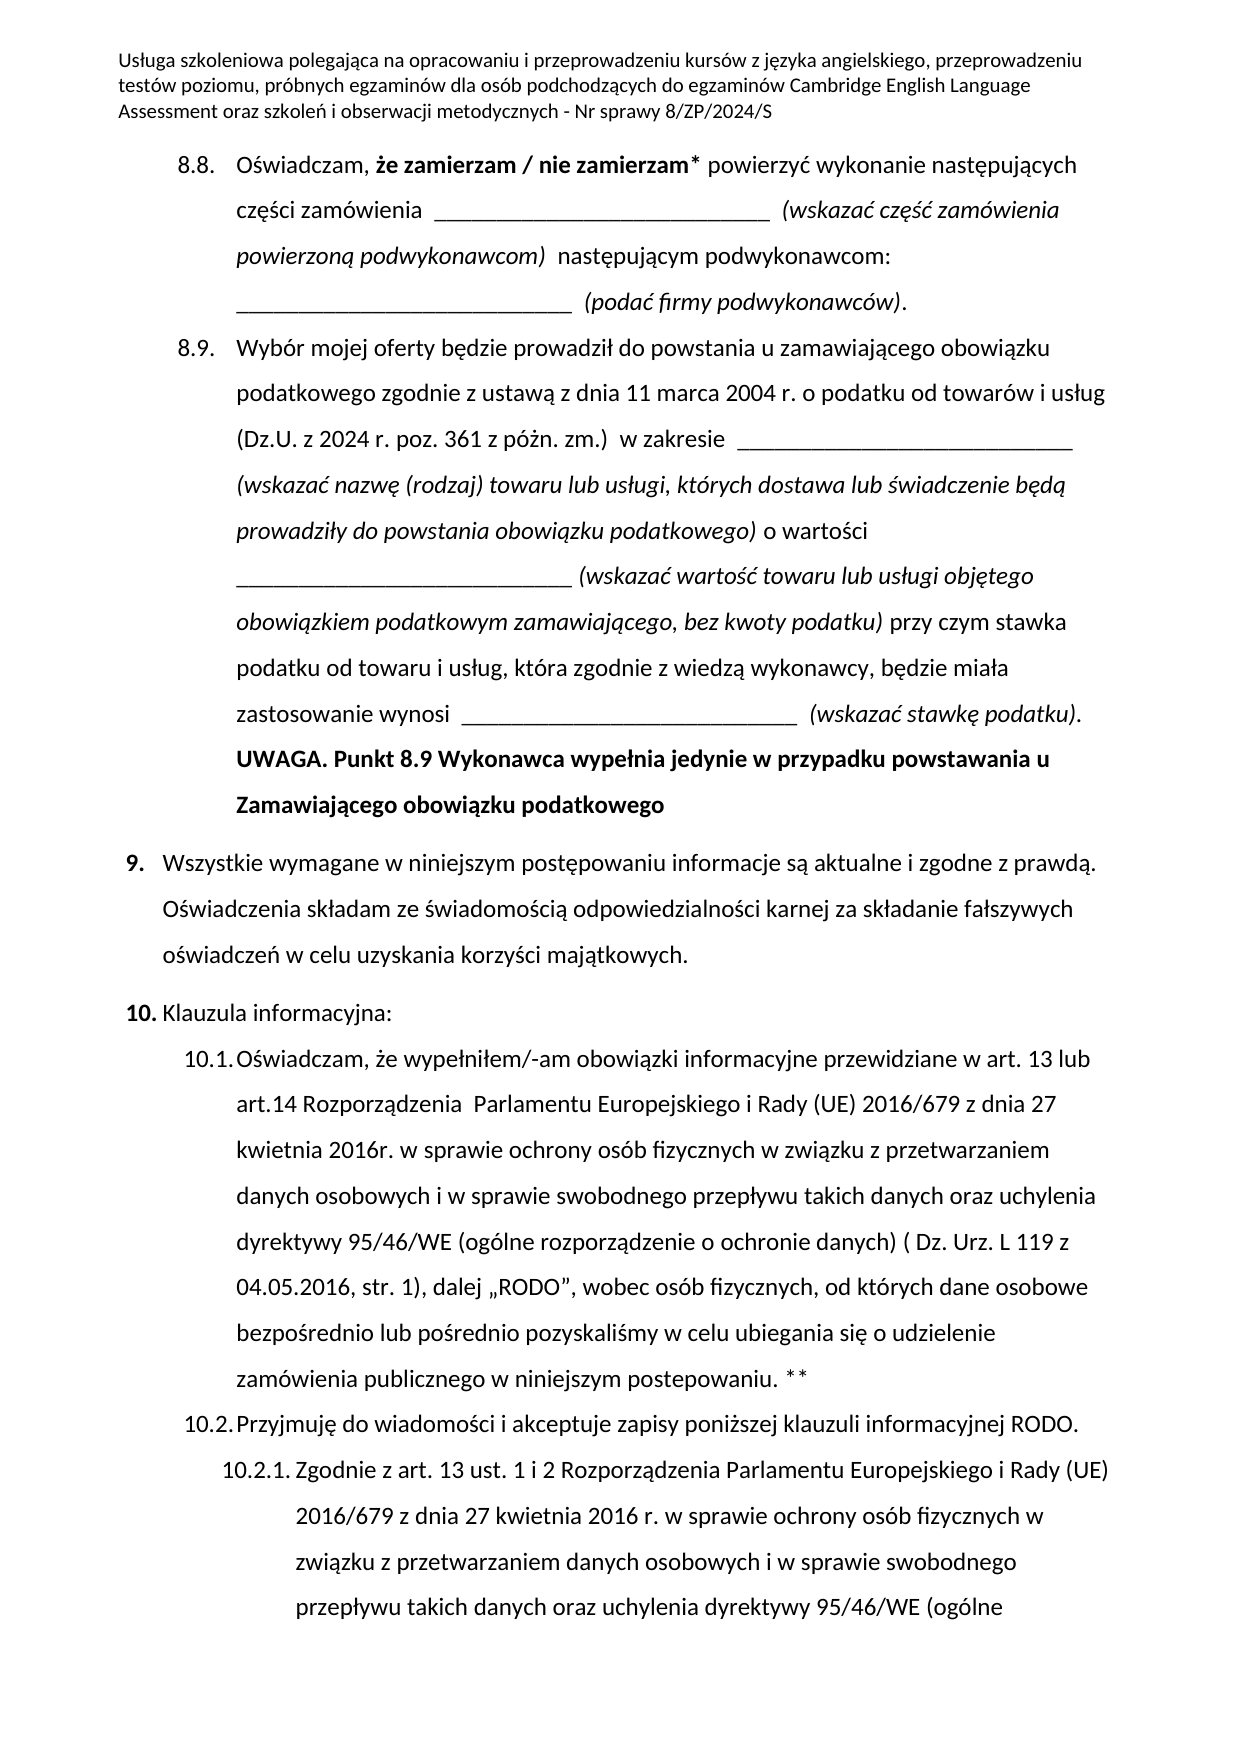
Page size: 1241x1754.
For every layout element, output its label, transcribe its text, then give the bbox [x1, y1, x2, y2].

list Oświadczam, że wypełniłem/-am obowiązki informacyjne przewidziane w art. 13 lub art.14 Rozporządzenia Parlamentu Europejskiego i Rady (UE) 2016/679 z dnia 27 kwietnia 2016r. w sprawie ochrony osób fizycznych w związku z przetwarzaniem danych osobowych i w sprawie swobodnego przepływu takich danych oraz uchylenia dyrektywy 95/46/WE (ogólne rozporządzenie o ochronie danych) ( Dz. Urz. L 119 z 04.05.2016, str. 1), dalej „RODO”, wobec osób fizycznych, od których dane osobowe bezpośrednio lub pośrednio pozyskaliśmy w celu ubiegania się o udzielenie zamówienia publicznego w niniejszym postepowaniu. ** [183, 1043, 1122, 1393]
list Oświadczam, że zamierzam / nie zamierzam* powierzyć wykonanie następujących części zamówienia ___________________________ (wskazać część zamówienia powierzoną podwykonawcom) następującym podwykonawcom: ___________________________ (podać firmy podwykonawców). [177, 149, 1122, 317]
list Przyjmuję do wiadomości i akceptuje zapisy poniższej klauzuli informacyjnej RODO. [183, 1409, 1122, 1439]
list Wszystkie wymagane w niniejszym postępowaniu informacje są aktualne i zgodne z prawdą. Oświadczenia składam ze świadomością odpowiedzialności karnej za składanie fałszywych oświadczeń w celu uzyskania korzyści majątkowych. [125, 847, 1122, 969]
text UWAGA. Punkt 8.9 Wykonawca wypełnia jedynie w przypadku powstawania u Zamawiającego obowiązku podatkowego [236, 743, 1122, 820]
list Wybór mojej oferty będzie prowadził do powstania u zamawiającego obowiązku podatkowego zgodnie z ustawą z dnia 11 marca 2004 r. o podatku od towarów i usług (Dz.U. z 2024 r. poz. 361 z póżn. zm.) w zakresie ___________________________ (wskazać nazwę (rodzaj) towaru lub usługi, których dostawa lub świadczenie będą prowadziły do powstania obowiązku podatkowego) o wartości ___________________________ (wskazać wartość towaru lub usługi objętego obowiązkiem podatkowym zamawiającego, bez kwoty podatku) przy czym stawka podatku od towaru i usług, która zgodnie z wiedzą wykonawcy, będzie miała zastosowanie wynosi ___________________________ (wskazać stawkę podatku). [177, 332, 1122, 728]
list Klauzula informacyjna: [125, 997, 1122, 1028]
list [221, 1454, 1122, 1622]
